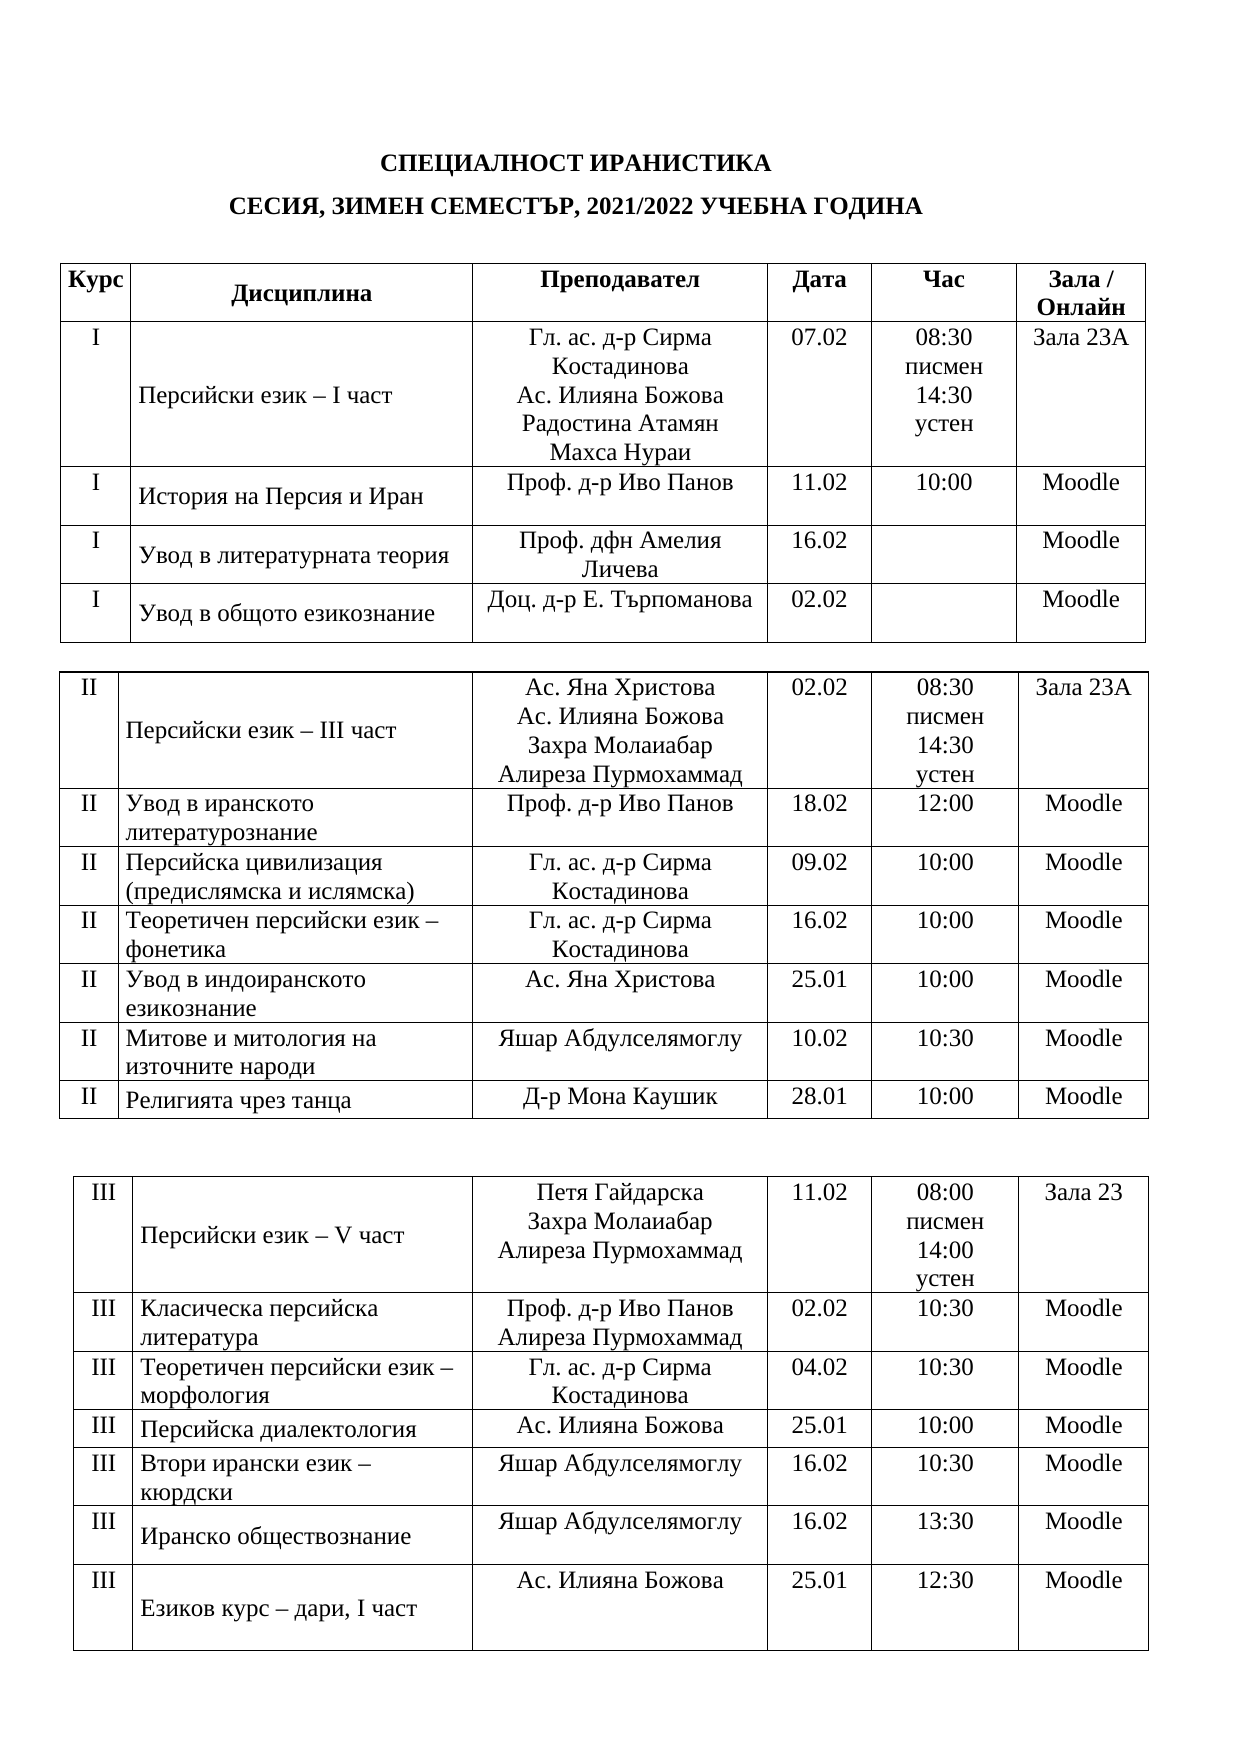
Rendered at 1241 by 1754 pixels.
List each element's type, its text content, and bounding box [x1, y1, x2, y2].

table_cell Митове и митология на източните народи [119, 1023, 472, 1080]
table_cell [872, 526, 1016, 583]
table_cell 12:30 [872, 1565, 1018, 1650]
table_cell Ас. Яна Христова [473, 964, 767, 1022]
table_cell Втори ирански език – кюрдски [133, 1448, 472, 1505]
table_cell Езиков курс – дари, I част [133, 1565, 472, 1650]
table_cell Увод в индоиранското езикознание [119, 964, 472, 1022]
table_cell I [61, 467, 130, 524]
table_cell Moodle [1019, 1081, 1148, 1118]
table_cell Яшар Абдулселямоглу [473, 1506, 767, 1564]
table_header Дата [768, 264, 871, 321]
table_cell История на Персия и Иран [131, 467, 472, 524]
table_cell II [60, 847, 118, 904]
table_cell III [74, 1506, 132, 1564]
table_header Час [872, 264, 1016, 321]
table_cell 25.01 [768, 1565, 871, 1650]
table_cell 16.02 [768, 906, 871, 963]
table_cell II [60, 789, 118, 846]
table_header Зала 23А [1019, 673, 1148, 787]
table_cell II [60, 1023, 118, 1080]
table_cell Moodle [1019, 1448, 1148, 1505]
table_cell 10:30 [872, 1448, 1018, 1505]
table_cell 10:00 [872, 1081, 1018, 1118]
table_cell III [74, 1352, 132, 1409]
table_header Персийски език – V част [133, 1177, 472, 1292]
table_cell 10:00 [872, 906, 1018, 963]
table_cell 10:00 [872, 1410, 1018, 1447]
table_cell Moodle [1017, 584, 1145, 642]
table_cell 10.02 [768, 1023, 871, 1080]
table_cell Увод в общото езикознание [131, 584, 472, 642]
table_cell Проф. д-р Иво Панов [473, 467, 767, 524]
table_cell III [74, 1410, 132, 1447]
table_cell Теоретичен персийски език – морфология [133, 1352, 472, 1409]
text СЕСИЯ, ЗИМЕН СЕМЕСТЪР, 2021/2022 УЧЕБНА ГОДИНА [59, 191, 1093, 219]
table_cell 12:00 [872, 789, 1018, 846]
table_header Зала 23 [1019, 1177, 1148, 1292]
table_cell 10:30 [872, 1293, 1018, 1351]
table_cell II [60, 1081, 118, 1118]
table_cell 10:30 [872, 1352, 1018, 1409]
table_cell Гл. ас. д-р Сирма Костадинова [473, 847, 767, 904]
table_header Преподавател [473, 264, 767, 321]
table_cell I [61, 526, 130, 583]
table_cell 09.02 [768, 847, 871, 904]
table_header 02.02 [768, 673, 871, 787]
table_cell Гл. ас. д-р Сирма Костадинова Ас. Илияна Божова Радостина Атамян Махса Нураи [473, 322, 767, 466]
table_cell Moodle [1019, 906, 1148, 963]
table_cell 02.02 [768, 584, 871, 642]
table_cell 10:30 [872, 1023, 1018, 1080]
table_cell Moodle [1019, 847, 1148, 904]
table_header Петя Гайдарска Захра Молаиабар Алиреза Пурмохаммад [473, 1177, 767, 1292]
table_cell 04.02 [768, 1352, 871, 1409]
table_cell 16.02 [768, 526, 871, 583]
table_cell 25.01 [768, 964, 871, 1022]
table_header 08:30 писмен 14:30 устен [872, 673, 1018, 787]
table_cell Персийска цивилизация (предислямска и ислямска) [119, 847, 472, 904]
table_cell Увод в иранското литературознание [119, 789, 472, 846]
table_header Зала / Онлайн [1017, 264, 1145, 321]
table_cell Класическа персийска литература [133, 1293, 472, 1351]
table_cell I [61, 322, 130, 466]
table_cell Ас. Илияна Божова [473, 1565, 767, 1650]
table_cell 10:00 [872, 964, 1018, 1022]
table_cell 07.02 [768, 322, 871, 466]
table_header Ас. Яна Христова Ас. Илияна Божова Захра Молаиабар Алиреза Пурмохаммад [473, 673, 767, 787]
table_cell Увод в литературната теория [131, 526, 472, 583]
table_header Курс [61, 264, 130, 321]
table_cell 08:30 писмен 14:30 устен [872, 322, 1016, 466]
table_cell Проф. д-р Иво Панов Алиреза Пурмохаммад [473, 1293, 767, 1351]
table_cell 11.02 [768, 467, 871, 524]
table_cell II [60, 906, 118, 963]
table_cell Проф. д-р Иво Панов [473, 789, 767, 846]
table_cell Яшар Абдулселямоглу [473, 1448, 767, 1505]
table_header Дисциплина [131, 264, 472, 321]
table_cell Иранско обществознание [133, 1506, 472, 1564]
table_cell 10:00 [872, 467, 1016, 524]
table_cell II [60, 964, 118, 1022]
table_cell Moodle [1019, 1293, 1148, 1351]
table_cell III [74, 1293, 132, 1351]
table_cell I [61, 584, 130, 642]
table_header 08:00 писмен 14:00 устен [872, 1177, 1018, 1292]
table_cell Теоретичен персийски език – фонетика [119, 906, 472, 963]
table_cell 02.02 [768, 1293, 871, 1351]
table_cell Moodle [1017, 467, 1145, 524]
table_cell III [74, 1565, 132, 1650]
table_cell III [74, 1448, 132, 1505]
table_header 11.02 [768, 1177, 871, 1292]
table_cell Гл. ас. д-р Сирма Костадинова [473, 1352, 767, 1409]
table_cell Moodle [1019, 964, 1148, 1022]
table_cell Moodle [1019, 1506, 1148, 1564]
table_cell Зала 23А [1017, 322, 1145, 466]
table_header III [74, 1177, 132, 1292]
table_cell Яшар Абдулселямоглу [473, 1023, 767, 1080]
table_cell Гл. ас. д-р Сирма Костадинова [473, 906, 767, 963]
table_cell Доц. д-р Е. Търпоманова [473, 584, 767, 642]
table_cell Проф. дфн Амелия Личева [473, 526, 767, 583]
table_header II [60, 673, 118, 787]
table_cell Ас. Илияна Божова [473, 1410, 767, 1447]
table_cell Религията чрез танца [119, 1081, 472, 1118]
table_cell Moodle [1017, 526, 1145, 583]
table_cell 25.01 [768, 1410, 871, 1447]
table_cell 13:30 [872, 1506, 1018, 1564]
table_cell Moodle [1019, 1565, 1148, 1650]
table_cell Персийски език – I част [131, 322, 472, 466]
table_cell Moodle [1019, 1023, 1148, 1080]
table_cell Персийска диалектология [133, 1410, 472, 1447]
table_header Персийски език – III част [119, 673, 472, 787]
table_cell Д-р Мона Каушик [473, 1081, 767, 1118]
table_cell 16.02 [768, 1506, 871, 1564]
table_cell 18.02 [768, 789, 871, 846]
table_cell [872, 584, 1016, 642]
table_cell Moodle [1019, 789, 1148, 846]
table_cell 16.02 [768, 1448, 871, 1505]
text СПЕЦИАЛНОСТ ИРАНИСТИКА [59, 148, 1093, 176]
table_cell 10:00 [872, 847, 1018, 904]
table_cell Moodle [1019, 1352, 1148, 1409]
table_cell Moodle [1019, 1410, 1148, 1447]
table_cell 28.01 [768, 1081, 871, 1118]
